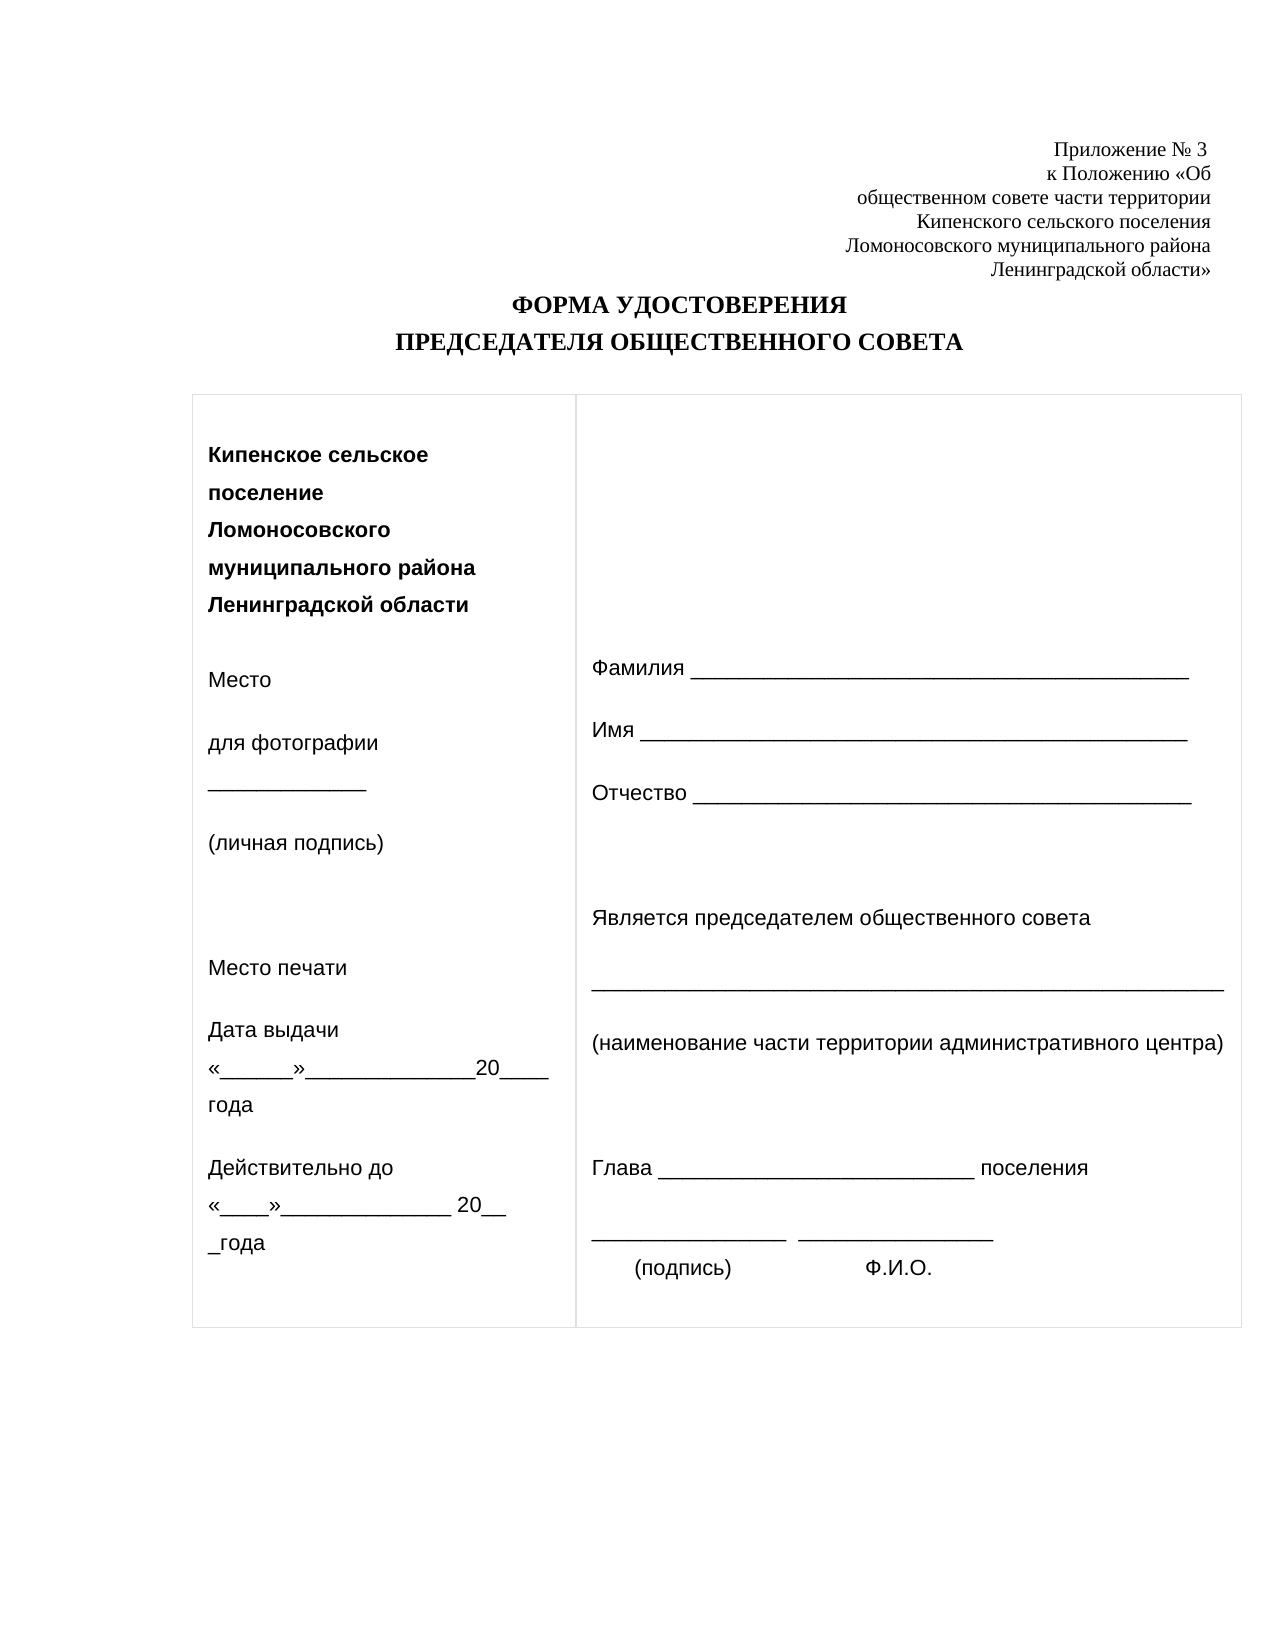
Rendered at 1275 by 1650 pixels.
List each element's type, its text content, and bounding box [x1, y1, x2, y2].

text Ломоносовского муниципального района [148, 233, 1211, 257]
text Ленинградской области» [148, 257, 1211, 281]
text ПРЕДСЕДАТЕЛЯ ОБЩЕСТВЕННОГО СОВЕТА [148, 319, 1211, 356]
text Кипенского сельского поселения [148, 209, 1211, 233]
table_header Кипенское сельское поселение Ломоносовского муниципального района Ленинградской области Место для фотографии _____________ (личная подпись) Место печати Дата выдачи «______»______________20____ года Действительно до «____»______________ 20__ _года [193, 395, 575, 1327]
text Приложение № 3 [148, 137, 1207, 161]
text к Положению «Об общественном совете части территории [148, 161, 1211, 209]
text ФОРМА УДОСТОВЕРЕНИЯ [148, 281, 1211, 319]
table_header Фамилия _________________________________________ Имя _____________________________________________ Отчество _________________________________________ Является председателем общественного совета ____________________________________________________ (наименование части территории административного центра) Глава __________________________ поселения ________________ ________________ (подпись) Ф.И.О. [577, 395, 1241, 1327]
